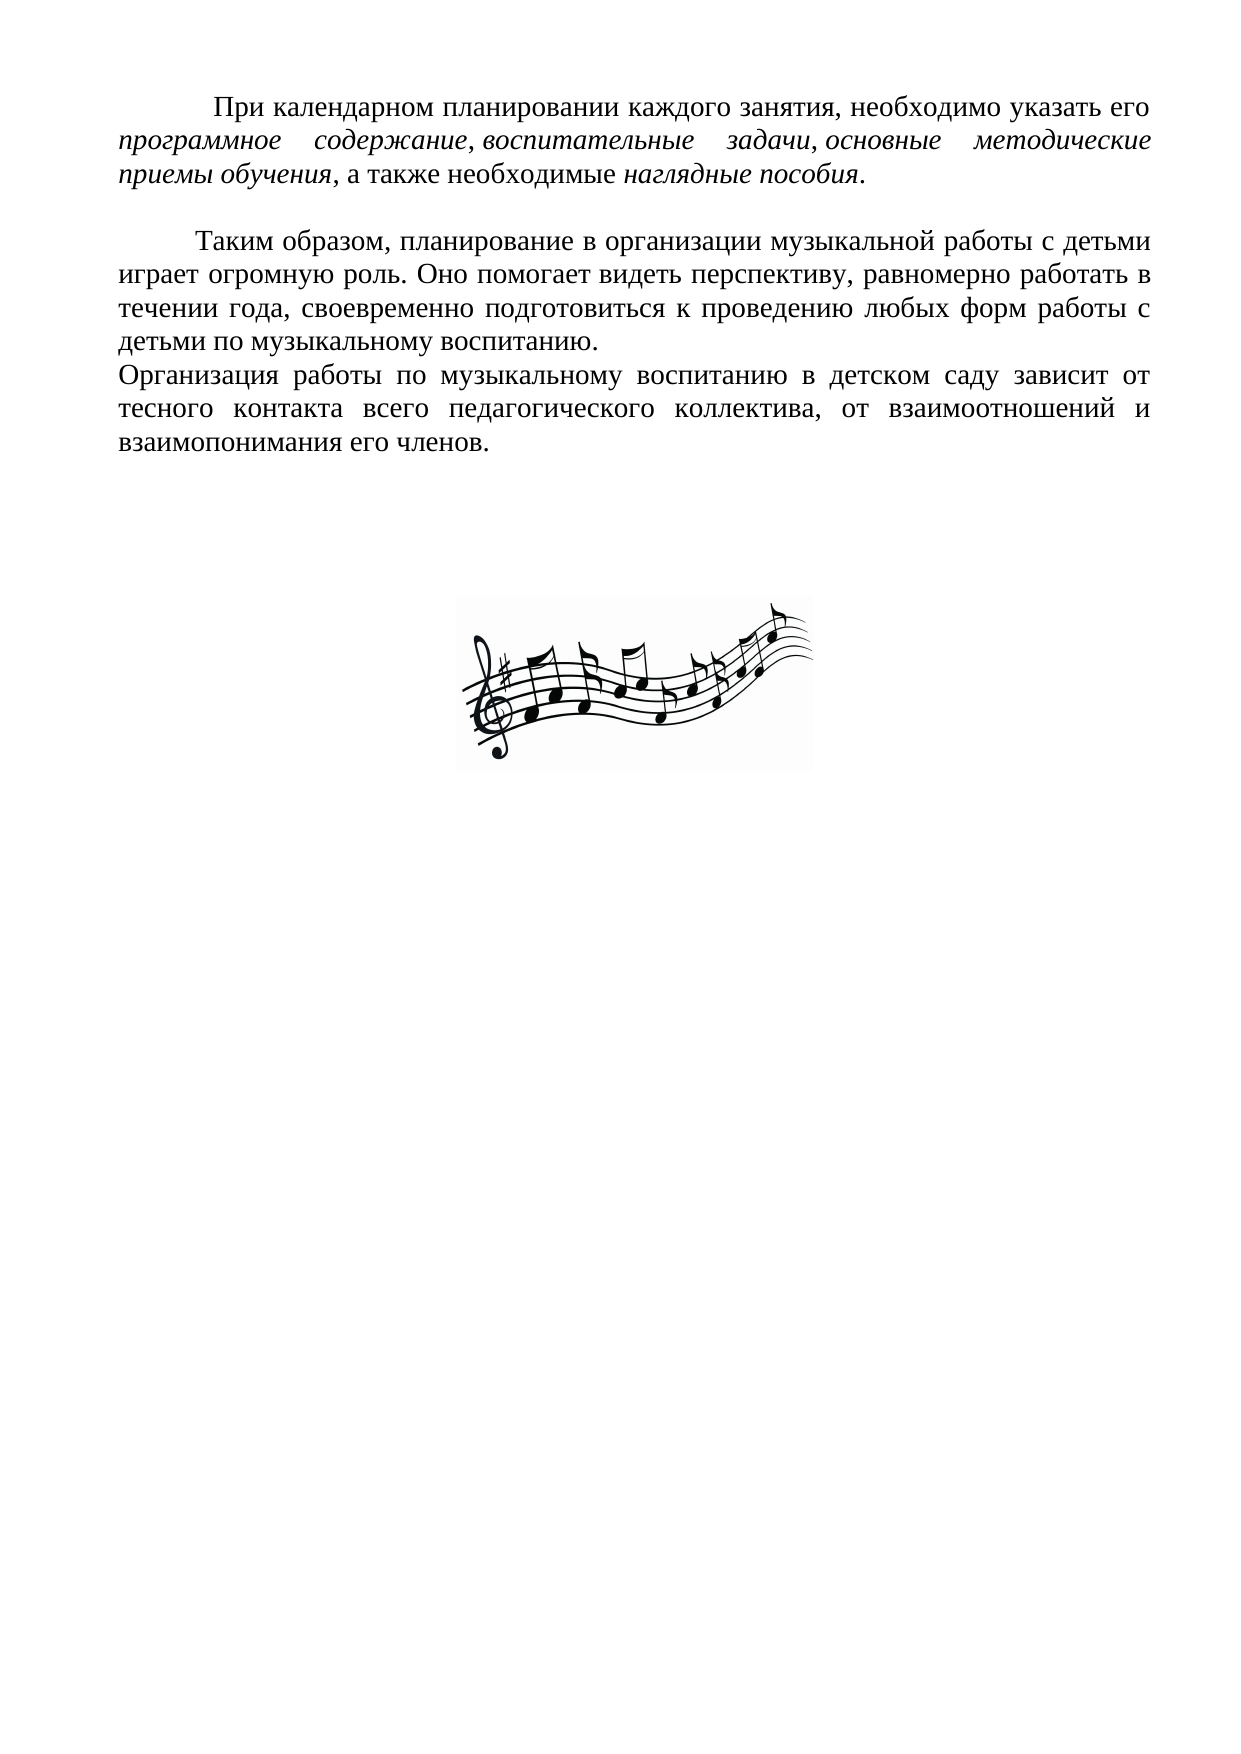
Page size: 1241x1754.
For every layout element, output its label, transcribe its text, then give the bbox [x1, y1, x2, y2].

text Организация работы по музыкальному воспитанию в детском саду зависит от тесного контакта всего педагогического коллектива, от взаимоотношений и взаимопонимания его членов. [118, 357, 1152, 458]
text Таким образом, планирование в организации музыкальной работы с детьми играет огромную роль. Оно помогает видеть перспективу, равномерно работать в течении года, своевременно подготовиться к проведению любых форм работы с детьми по музыкальному воспитанию. [118, 223, 1152, 357]
text При календарном планировании каждого занятия, необходимо указать его программное содержание, воспитательные задачи, основные методические приемы обучения, а также необходимые наглядные пособия. [118, 89, 1152, 189]
picture [456, 596, 814, 771]
